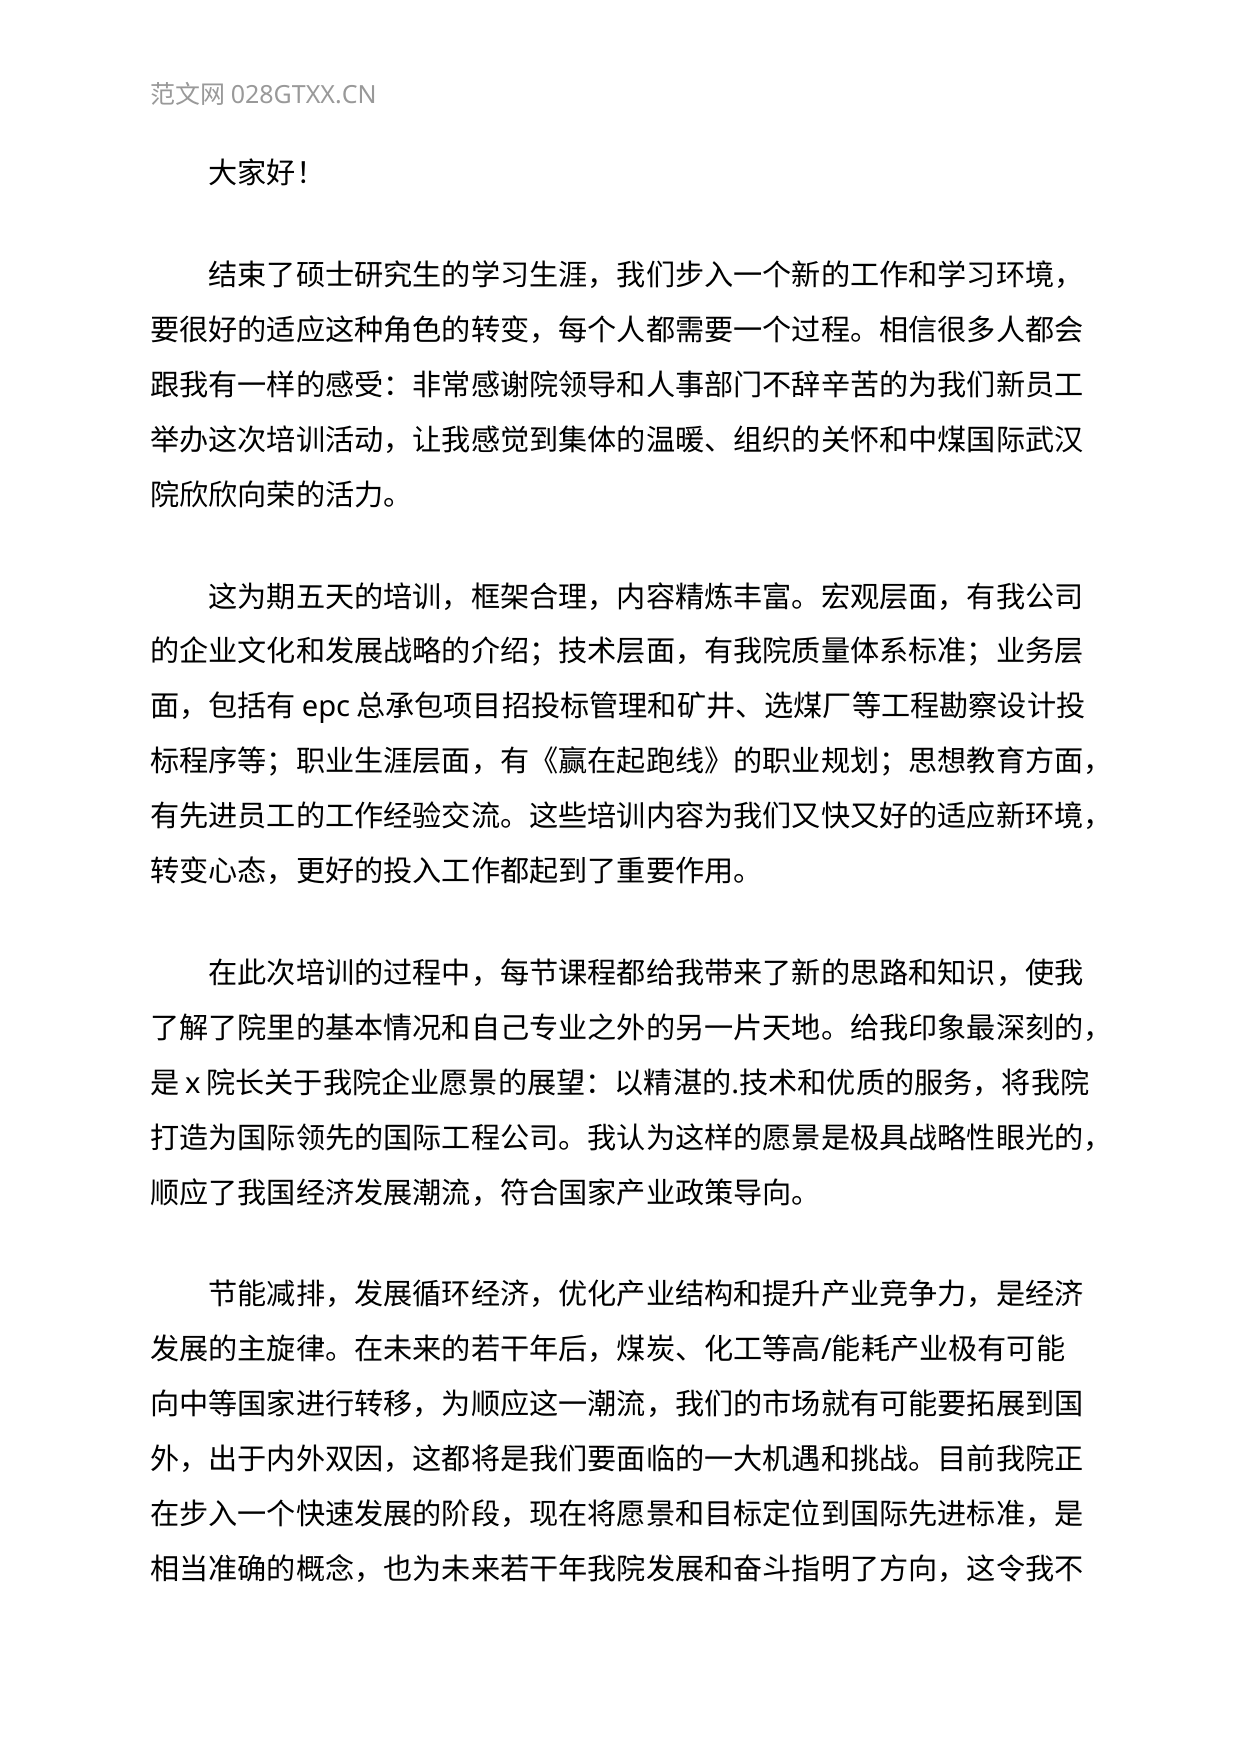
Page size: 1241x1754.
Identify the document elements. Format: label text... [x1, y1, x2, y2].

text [150, 1271, 1090, 1588]
text 大家好！ [150, 150, 1090, 192]
text 在此次培训的过程中，每节课程都给我带来了新的思路和知识，使我了解了院里的基本情况和自己专业之外的另一片天地。给我印象最深刻的，是x院长关于我院企业愿景的展望：以精湛的.技术和优质的服务，将我院打造为国际领先的国际工程公司。我认为这样的愿景是极具战略性眼光的，顺应了我国经济发展潮流，符合国家产业政策导向。 [150, 949, 1090, 1211]
text 结束了硕士研究生的学习生涯，我们步入一个新的工作和学习环境，要很好的适应这种角色的转变，每个人都需要一个过程。相信很多人都会跟我有一样的感受：非常感谢院领导和人事部门不辞辛苦的为我们新员工举办这次培训活动，让我感觉到集体的温暖、组织的关怀和中煤国际武汉院欣欣向荣的活力。 [150, 252, 1090, 514]
text 这为期五天的培训，框架合理，内容精炼丰富。宏观层面，有我公司的企业文化和发展战略的介绍；技术层面，有我院质量体系标准；业务层面，包括有epc总承包项目招投标管理和矿井、选煤厂等工程勘察设计投标程序等；职业生涯层面，有《赢在起跑线》的职业规划；思想教育方面，有先进员工的工作经验交流。这些培训内容为我们又快又好的适应新环境，转变心态，更好的投入工作都起到了重要作用。 [150, 573, 1090, 890]
